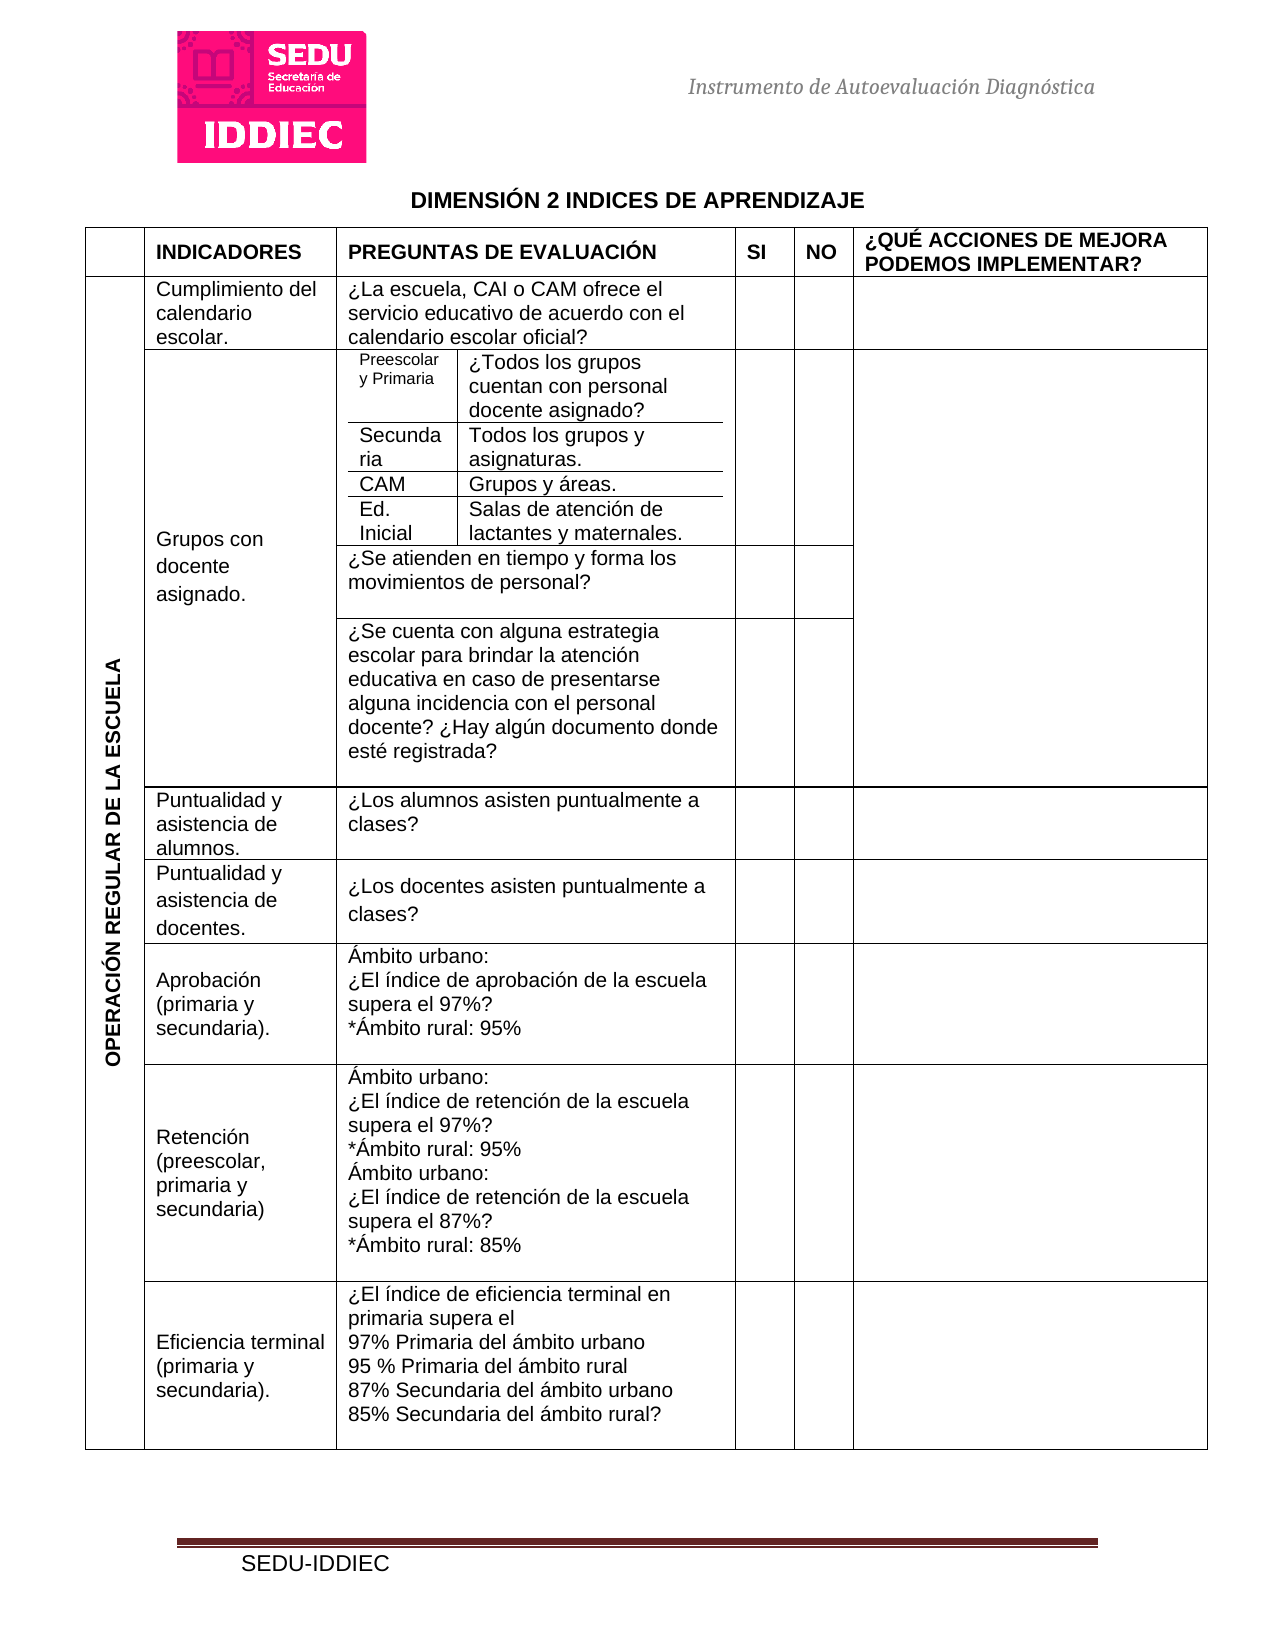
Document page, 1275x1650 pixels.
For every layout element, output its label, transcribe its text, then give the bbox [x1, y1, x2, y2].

table_cell Grupos con docente asignado. [145, 350, 336, 786]
table_cell [736, 619, 794, 786]
table_cell [795, 944, 853, 1064]
table_cell [736, 1065, 794, 1281]
table_cell Cumplimiento del calendario escolar. [145, 277, 336, 349]
table_cell ¿El índice de eficiencia terminal en primaria supera el 97% Primaria del ámbito urbano 95 % Primaria del ámbito rural 87% Secundaria del ámbito urbano 85% Secundaria del ámbito rural? [337, 1282, 735, 1449]
table_cell [854, 1065, 1207, 1281]
table_cell [736, 860, 794, 943]
table_cell [854, 788, 1207, 859]
table_cell [795, 1282, 853, 1449]
table_cell [854, 944, 1207, 1064]
table_header [86, 228, 144, 276]
table_cell [736, 350, 794, 545]
table_cell ¿La escuela, CAI o CAM ofrece el servicio educativo de acuerdo con el calendario escolar oficial? [337, 277, 735, 349]
table_cell ¿Se atienden en tiempo y forma los movimientos de personal? [337, 546, 735, 618]
table_cell Aprobación (primaria y secundaria). [145, 944, 336, 1064]
table_cell [795, 860, 853, 943]
table_header INDICADORES [145, 228, 336, 276]
table_cell OPERACIÓN REGULAR DE LA ESCUELA [86, 277, 144, 1449]
table_cell Puntualidad y asistencia de alumnos. [145, 788, 336, 859]
table_cell ¿Los alumnos asisten puntualmente a clases? [337, 788, 735, 859]
table_cell [736, 277, 794, 349]
table_header NO [795, 228, 853, 276]
table_cell Ámbito urbano: ¿El índice de retención de la escuela supera el 97%? *Ámbito rural: 95% Ámbito urbano: ¿El índice de retención de la escuela supera el 87%? *Ámbito rural: 85% [337, 1065, 735, 1281]
table_cell [854, 277, 1207, 349]
table_cell ¿Los docentes asisten puntualmente a clases? [337, 860, 735, 943]
table_cell [337, 350, 457, 545]
table_cell [458, 350, 735, 545]
table_cell [854, 350, 1207, 786]
table_cell [795, 277, 853, 349]
table_cell Retención (preescolar, primaria y secundaria) [145, 1065, 336, 1281]
table_cell [795, 1065, 853, 1281]
table_cell [736, 1282, 794, 1449]
text DIMENSIÓN 2 INDICES DE APRENDIZAJE [177, 187, 1098, 214]
table_cell [854, 1282, 1207, 1449]
table_cell [736, 944, 794, 1064]
table_cell [854, 860, 1207, 943]
table_header SI [736, 228, 794, 276]
table_cell [795, 350, 853, 545]
table_cell Eficiencia terminal (primaria y secundaria). [145, 1282, 336, 1449]
table_cell Ámbito urbano: ¿El índice de aprobación de la escuela supera el 97%? *Ámbito rural: 95% [337, 944, 735, 1064]
table_cell [795, 788, 853, 859]
table_header ¿QUÉ ACCIONES DE MEJORA PODEMOS IMPLEMENTAR? [854, 228, 1207, 276]
table_cell [795, 619, 853, 786]
table_header PREGUNTAS DE EVALUACIÓN [337, 228, 735, 276]
table_cell [795, 546, 853, 618]
table_cell [736, 546, 794, 618]
table_cell [736, 788, 794, 859]
picture [177, 31, 367, 163]
table_cell Puntualidad y asistencia de docentes. [145, 860, 336, 943]
table_cell ¿Se cuenta con alguna estrategia escolar para brindar la atención educativa en caso de presentarse alguna incidencia con el personal docente? ¿Hay algún documento donde esté registrada? [337, 619, 735, 786]
